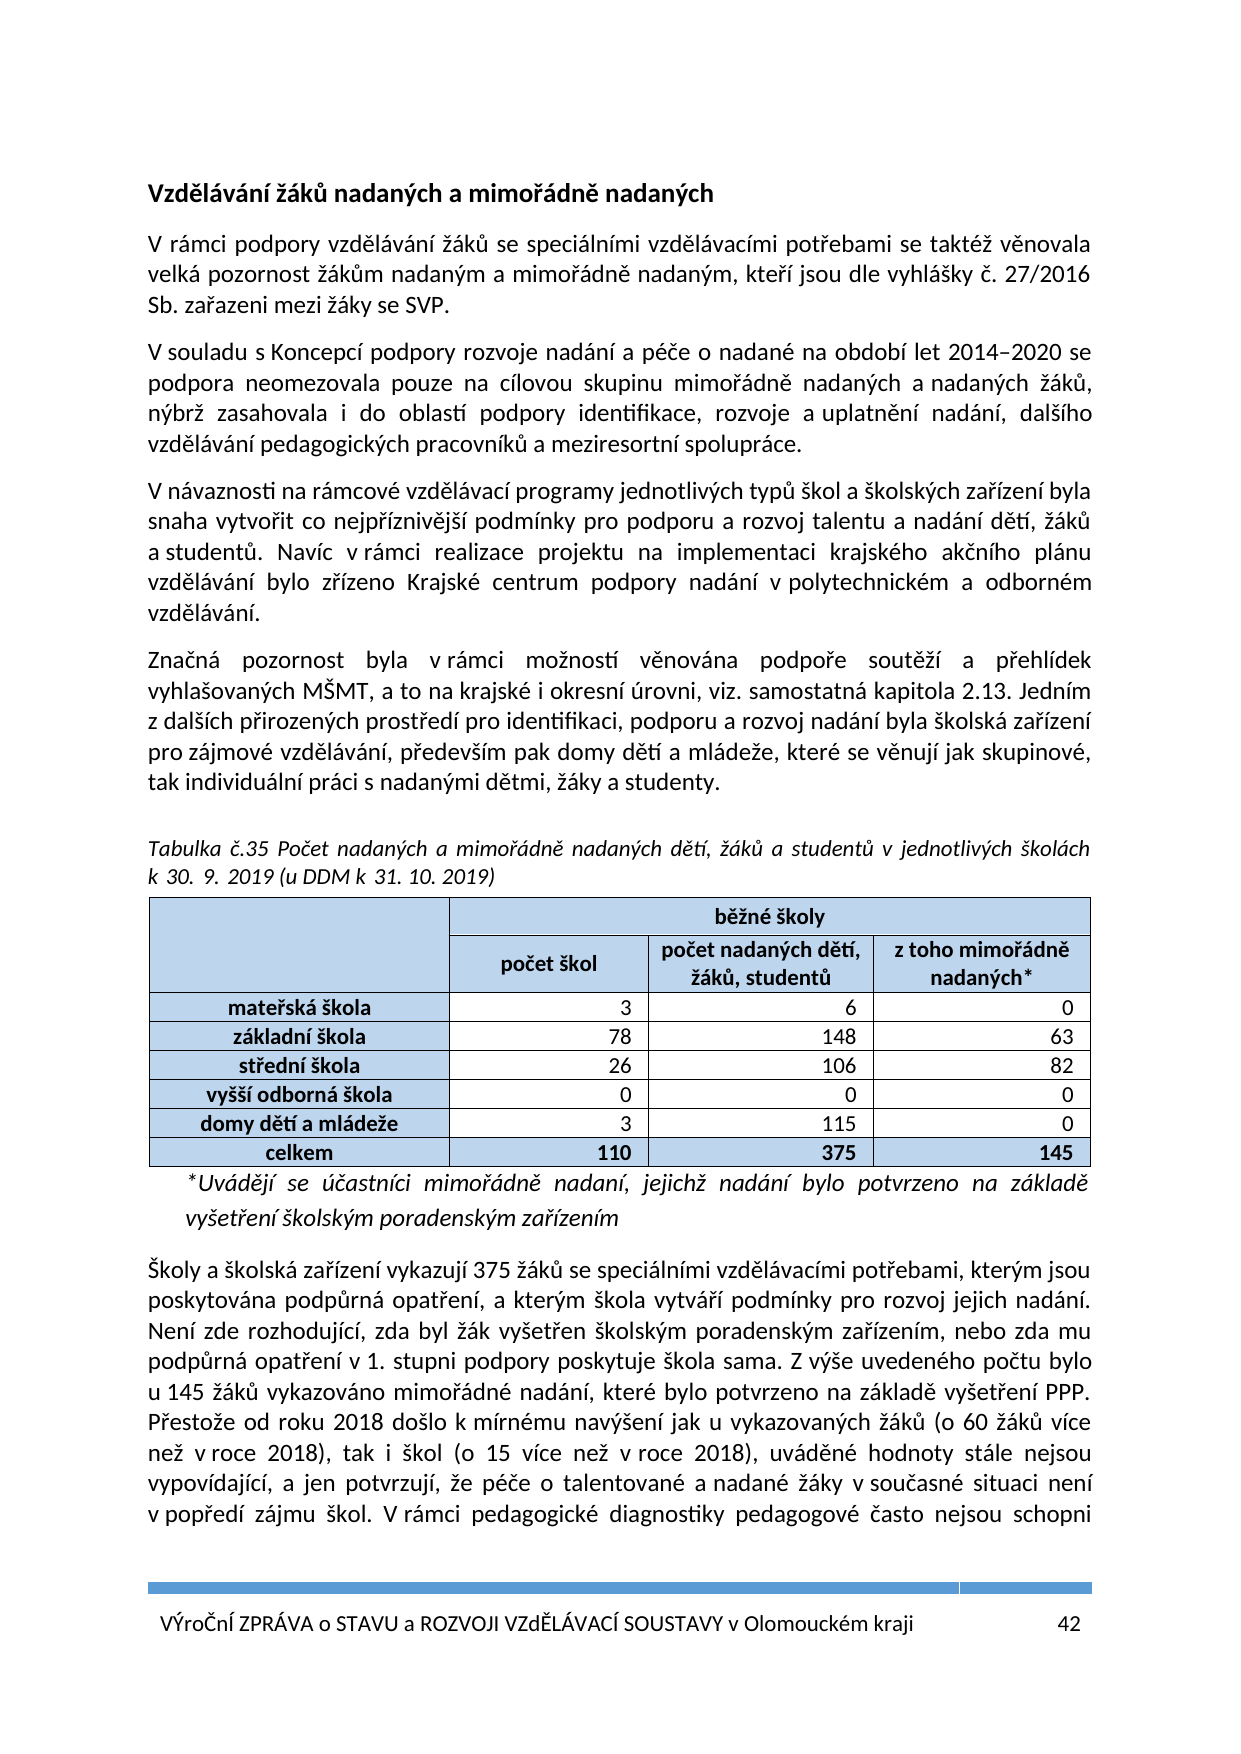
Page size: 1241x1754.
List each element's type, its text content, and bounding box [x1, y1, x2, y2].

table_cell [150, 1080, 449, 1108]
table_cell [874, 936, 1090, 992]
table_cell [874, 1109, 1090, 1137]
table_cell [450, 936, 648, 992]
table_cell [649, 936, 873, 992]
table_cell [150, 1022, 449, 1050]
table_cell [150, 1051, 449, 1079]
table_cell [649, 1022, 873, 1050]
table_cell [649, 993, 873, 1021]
text V souladu s Koncepcí podpory rozvoje nadání a péče o nadané na období let 2014–2020 se podpora neomezovala pouze na cílovou skupinu mimořádně nadaných a nadaných žáků, nýbrž zasahovala i do oblastí podpory identifikace, rozvoje a uplatnění nadání, dalšího vzdělávání pedagogických pracovníků a meziresortní spolupráce. [148, 336, 1092, 458]
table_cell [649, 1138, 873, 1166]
text V návaznosti na rámcové vzdělávací programy jednotlivých typů škol a školských zařízení byla snaha vytvořit co nejpříznivější podmínky pro podporu a rozvoj talentu a nadání dětí, žáků a studentů. Navíc v rámci realizace projektu na implementaci krajského akčního plánu vzdělávání bylo zřízeno Krajské centrum podpory nadání v polytechnickém a odborném vzdělávání. [148, 475, 1092, 628]
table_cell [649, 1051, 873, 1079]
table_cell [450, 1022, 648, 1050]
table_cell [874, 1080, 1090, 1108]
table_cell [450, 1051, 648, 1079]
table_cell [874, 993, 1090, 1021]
text Značná pozornost byla v rámci možností věnována podpoře soutěží a přehlídek vyhlašovaných MŠMT, a to na krajské i okresní úrovni, viz. samostatná kapitola 2.13. Jedním z dalších přirozených prostředí pro identifikaci, podporu a rozvoj nadání byla školská zařízení pro zájmové vzdělávání, především pak domy dětí a mládeže, které se věnují jak skupinové, tak individuální práci s nadanými dětmi, žáky a studenty. [148, 644, 1092, 797]
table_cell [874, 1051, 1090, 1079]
text Vzdělávání žáků nadaných a mimořádně nadaných [148, 176, 1092, 209]
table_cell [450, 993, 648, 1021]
text Tabulka č.35 Počet nadaných a mimořádně nadaných dětí, žáků a studentů v jednotlivých školách k 30. 9. 2019 (u DDM k 31. 10. 2019) [148, 834, 1092, 890]
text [148, 1254, 1092, 1528]
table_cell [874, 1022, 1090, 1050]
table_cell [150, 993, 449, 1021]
text V rámci podpory vzdělávání žáků se speciálními vzdělávacími potřebami se taktéž věnovala velká pozornost žákům nadaným a mimořádně nadaným, kteří jsou dle vyhlášky č. 27/2016 Sb. zařazeni mezi žáky se SVP. [148, 228, 1092, 319]
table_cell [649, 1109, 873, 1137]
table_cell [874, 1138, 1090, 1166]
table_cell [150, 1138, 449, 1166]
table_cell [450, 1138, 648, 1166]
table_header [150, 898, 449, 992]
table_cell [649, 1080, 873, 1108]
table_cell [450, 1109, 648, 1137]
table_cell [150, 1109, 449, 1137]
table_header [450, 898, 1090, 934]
text *Uvádějí se účastníci mimořádně nadaní, jejichž nadání bylo potvrzeno na základě vyšetření školským poradenským zařízením [185, 1167, 1092, 1233]
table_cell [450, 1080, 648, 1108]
